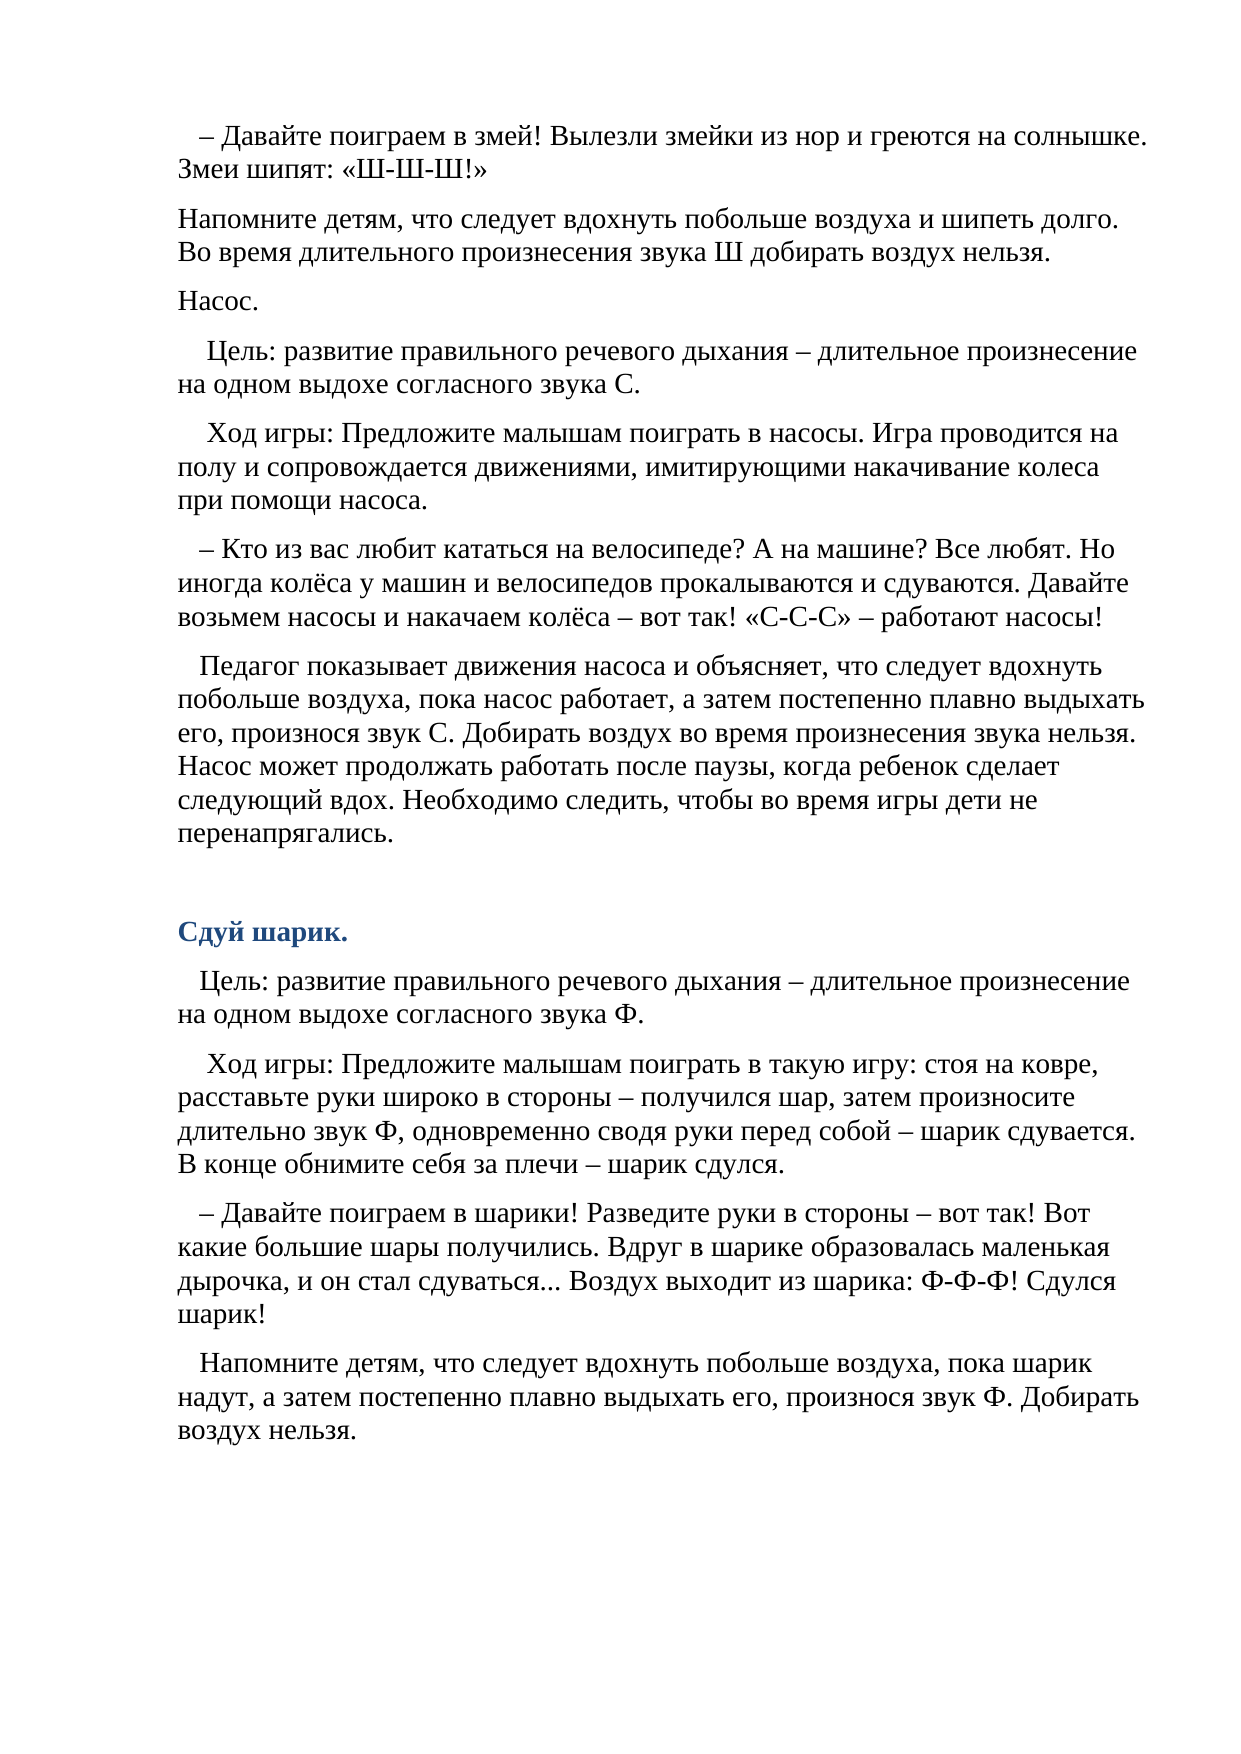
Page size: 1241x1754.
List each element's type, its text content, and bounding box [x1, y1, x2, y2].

text Насос. [177, 283, 1152, 317]
text Сдуй шарик. [177, 914, 1152, 947]
text – Давайте поиграем в шарики! Разведите руки в стороны – вот так! Вот какие большие шары получились. Вдруг в шарике образовалась маленькая дырочка, и он стал сдуваться... Воздух выходит из шарика: Ф-Ф-Ф! Сдулся шарик! [177, 1196, 1152, 1330]
text – Кто из вас любит кататься на велосипеде? А на машине? Все любят. Но иногда колёса у машин и велосипедов прокалываются и сдуваются. Давайте возьмем насосы и накачаем колёса – вот так! «С-С-С» – работают насосы! [177, 532, 1152, 632]
text Педагог показывает движения насоса и объясняет, что следует вдохнуть побольше воздуха, пока насос работает, а затем постепенно плавно выдыхать его, произнося звук С. Добирать воздух во время произнесения звука нельзя. Насос может продолжать работать после паузы, когда ребенок сделает следующий вдох. Необходимо следить, чтобы во время игры дети не перенапрягались. [177, 648, 1152, 849]
text Ход игры: Предложите малышам поиграть в насосы. Игра проводится на полу и сопровождается движениями, имитирующими накачивание колеса при помощи насоса. [177, 415, 1152, 516]
text Напомните детям, что следует вдохнуть побольше воздуха и шипеть долго. Во время длительного произнесения звука Ш добирать воздух нельзя. [177, 201, 1152, 268]
text Ход игры: Предложите малышам поиграть в такую игру: стоя на ковре, расставьте руки широко в стороны – получился шар, затем произносите длительно звук Ф, одновременно сводя руки перед собой – шарик сдувается. В конце обнимите себя за плечи – шарик сдулся. [177, 1046, 1152, 1180]
text Цель: развитие правильного речевого дыхания – длительное произнесение на одном выдохе согласного звука С. [177, 333, 1152, 400]
text – Давайте поиграем в змей! Вылезли змейки из нор и греются на солнышке. Змеи шипят: «Ш-Ш-Ш!» [177, 118, 1152, 185]
text Цель: развитие правильного речевого дыхания – длительное произнесение на одном выдохе согласного звука Ф. [177, 963, 1152, 1030]
text Напомните детям, что следует вдохнуть побольше воздуха, пока шарик надут, а затем постепенно плавно выдыхать его, произнося звук Ф. Добирать воздух нельзя. [177, 1345, 1152, 1446]
